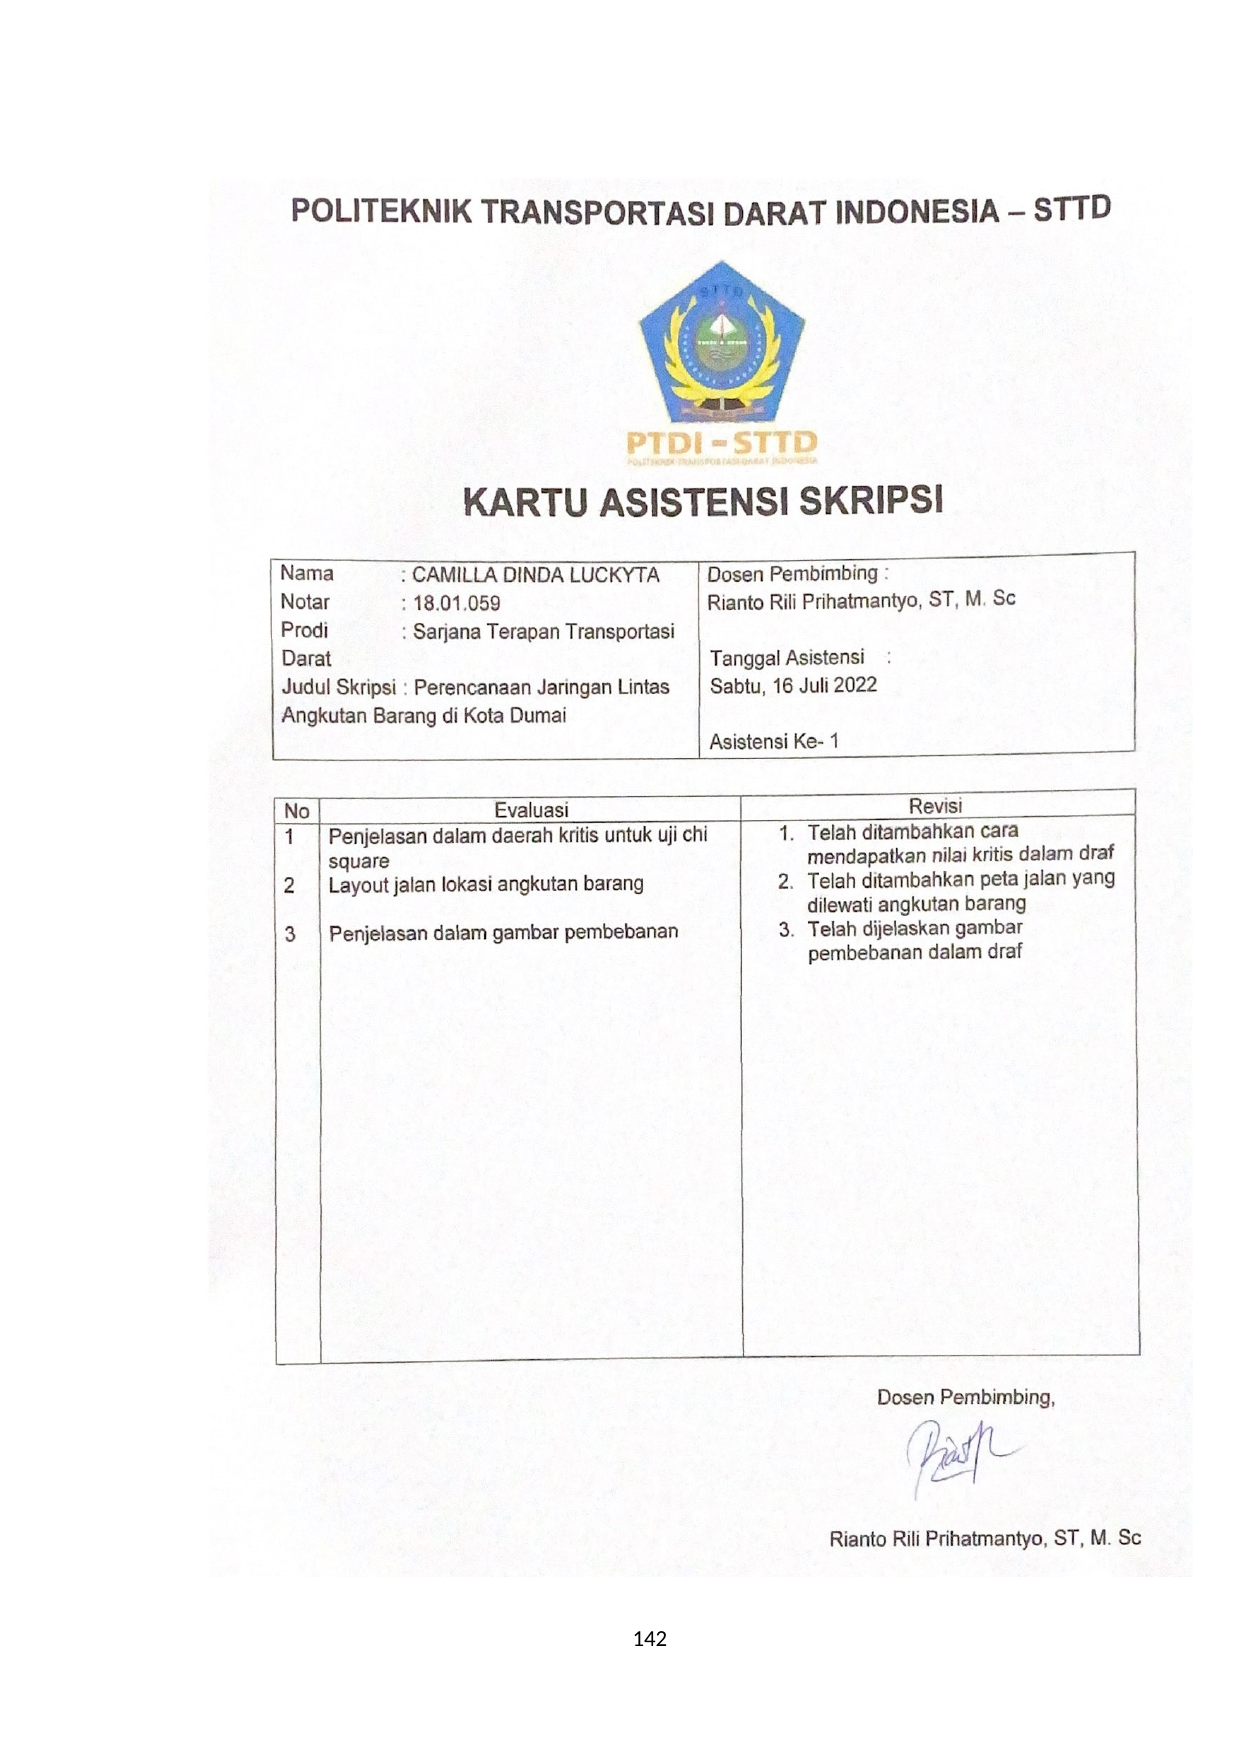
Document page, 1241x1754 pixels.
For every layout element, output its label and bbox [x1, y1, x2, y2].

picture [207, 177, 1194, 1577]
